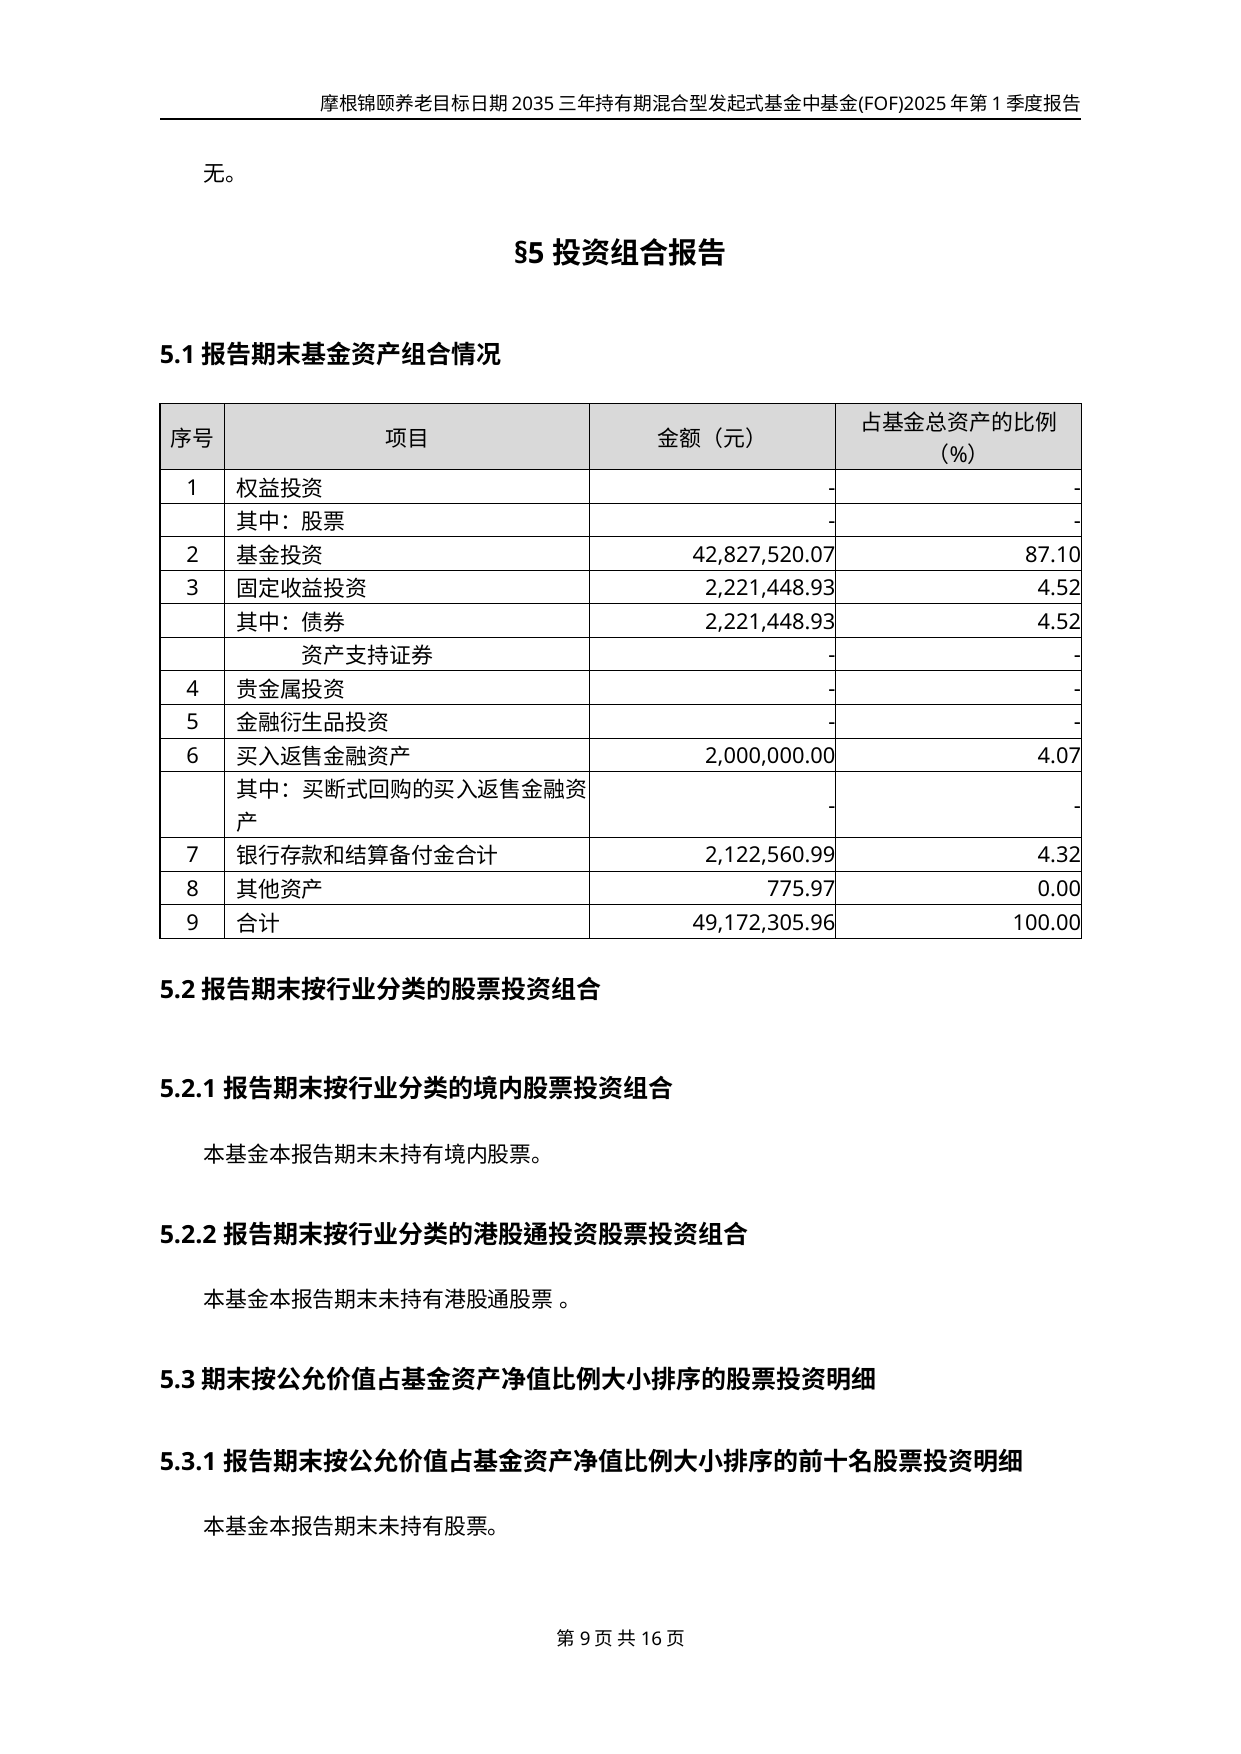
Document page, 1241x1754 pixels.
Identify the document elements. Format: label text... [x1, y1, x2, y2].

table_cell 7 [161, 838, 224, 871]
table_cell 4.32 [836, 838, 1081, 871]
table_cell 100.00 [836, 905, 1081, 938]
table_cell 4 [161, 671, 224, 704]
table_cell 9 [161, 905, 224, 938]
table_cell 2,000,000.00 [590, 739, 835, 771]
table_cell 4.52 [836, 571, 1081, 603]
table_cell 其中：股票 [225, 504, 589, 536]
table_cell [161, 638, 224, 670]
table_cell 基金投资 [225, 537, 589, 570]
table_cell - [590, 772, 835, 837]
title 报告期末基金资产组合情况 [159, 321, 1081, 386]
table_cell - [836, 671, 1081, 704]
table_cell 其他资产 [225, 872, 589, 904]
table_cell 42,827,520.07 [590, 537, 835, 570]
table_cell 8 [161, 872, 224, 904]
table_cell 4.52 [836, 604, 1081, 637]
table_header 序号 [161, 404, 224, 469]
title 报告期末按行业分类的境内股票投资组合 [159, 1054, 1081, 1119]
table_cell 3 [161, 571, 224, 603]
title 报告期末按公允价值占基金资产净值比例大小排序的前十名股票投资明细 [159, 1428, 1081, 1493]
table_cell 合计 [225, 905, 589, 938]
text 本基金本报告期末未持有境内股票。 [159, 1137, 1081, 1170]
table_cell 贵金属投资 [225, 671, 589, 704]
title 报告期末按行业分类的港股通投资股票投资组合 [159, 1201, 1081, 1266]
title 期末按公允价值占基金资产净值比例大小排序的股票投资明细 [159, 1347, 1081, 1412]
title 投资组合报告 [159, 220, 1081, 285]
table_cell 1 [161, 470, 224, 503]
table_cell 资产支持证券 [225, 638, 589, 670]
table_cell 买入返售金融资产 [225, 739, 589, 771]
table_cell - [590, 504, 835, 536]
table_header 金额（元） [590, 404, 835, 469]
table_cell 银行存款和结算备付金合计 [225, 838, 589, 871]
table_header 占基金总资产的比例（%） [836, 404, 1081, 469]
text 本基金本报告期末未持有股票。 [159, 1510, 1081, 1542]
text 本基金本报告期末未持有港股通股票 。 [159, 1283, 1081, 1316]
table_cell 5 [161, 705, 224, 737]
table_cell 金融衍生品投资 [225, 705, 589, 737]
table_cell - [590, 671, 835, 704]
table_cell 其中：债券 [225, 604, 589, 637]
table_cell - [590, 638, 835, 670]
table_cell 2 [161, 537, 224, 570]
table_cell - [836, 504, 1081, 536]
table_cell 4.07 [836, 739, 1081, 771]
table_cell 49,172,305.96 [590, 905, 835, 938]
text 无。 [159, 155, 1081, 188]
table_cell [161, 772, 224, 837]
table_cell - [836, 638, 1081, 670]
table_cell 87.10 [836, 537, 1081, 570]
table_cell [161, 604, 224, 637]
table_cell - [836, 705, 1081, 737]
table_cell 其中：买断式回购的买入返售金融资产 [225, 772, 589, 837]
table_cell [161, 504, 224, 536]
table_cell - [590, 705, 835, 737]
table_cell 775.97 [590, 872, 835, 904]
table_header 项目 [225, 404, 589, 469]
table_cell 0.00 [836, 872, 1081, 904]
table_cell 权益投资 [225, 470, 589, 503]
table_cell 6 [161, 739, 224, 771]
table_cell 2,221,448.93 [590, 571, 835, 603]
table_cell - [836, 470, 1081, 503]
table_cell 固定收益投资 [225, 571, 589, 603]
table_cell 2,122,560.99 [590, 838, 835, 871]
title 报告期末按行业分类的股票投资组合 [159, 955, 1081, 1020]
table_cell - [590, 470, 835, 503]
table_cell 2,221,448.93 [590, 604, 835, 637]
table_cell - [836, 772, 1081, 837]
